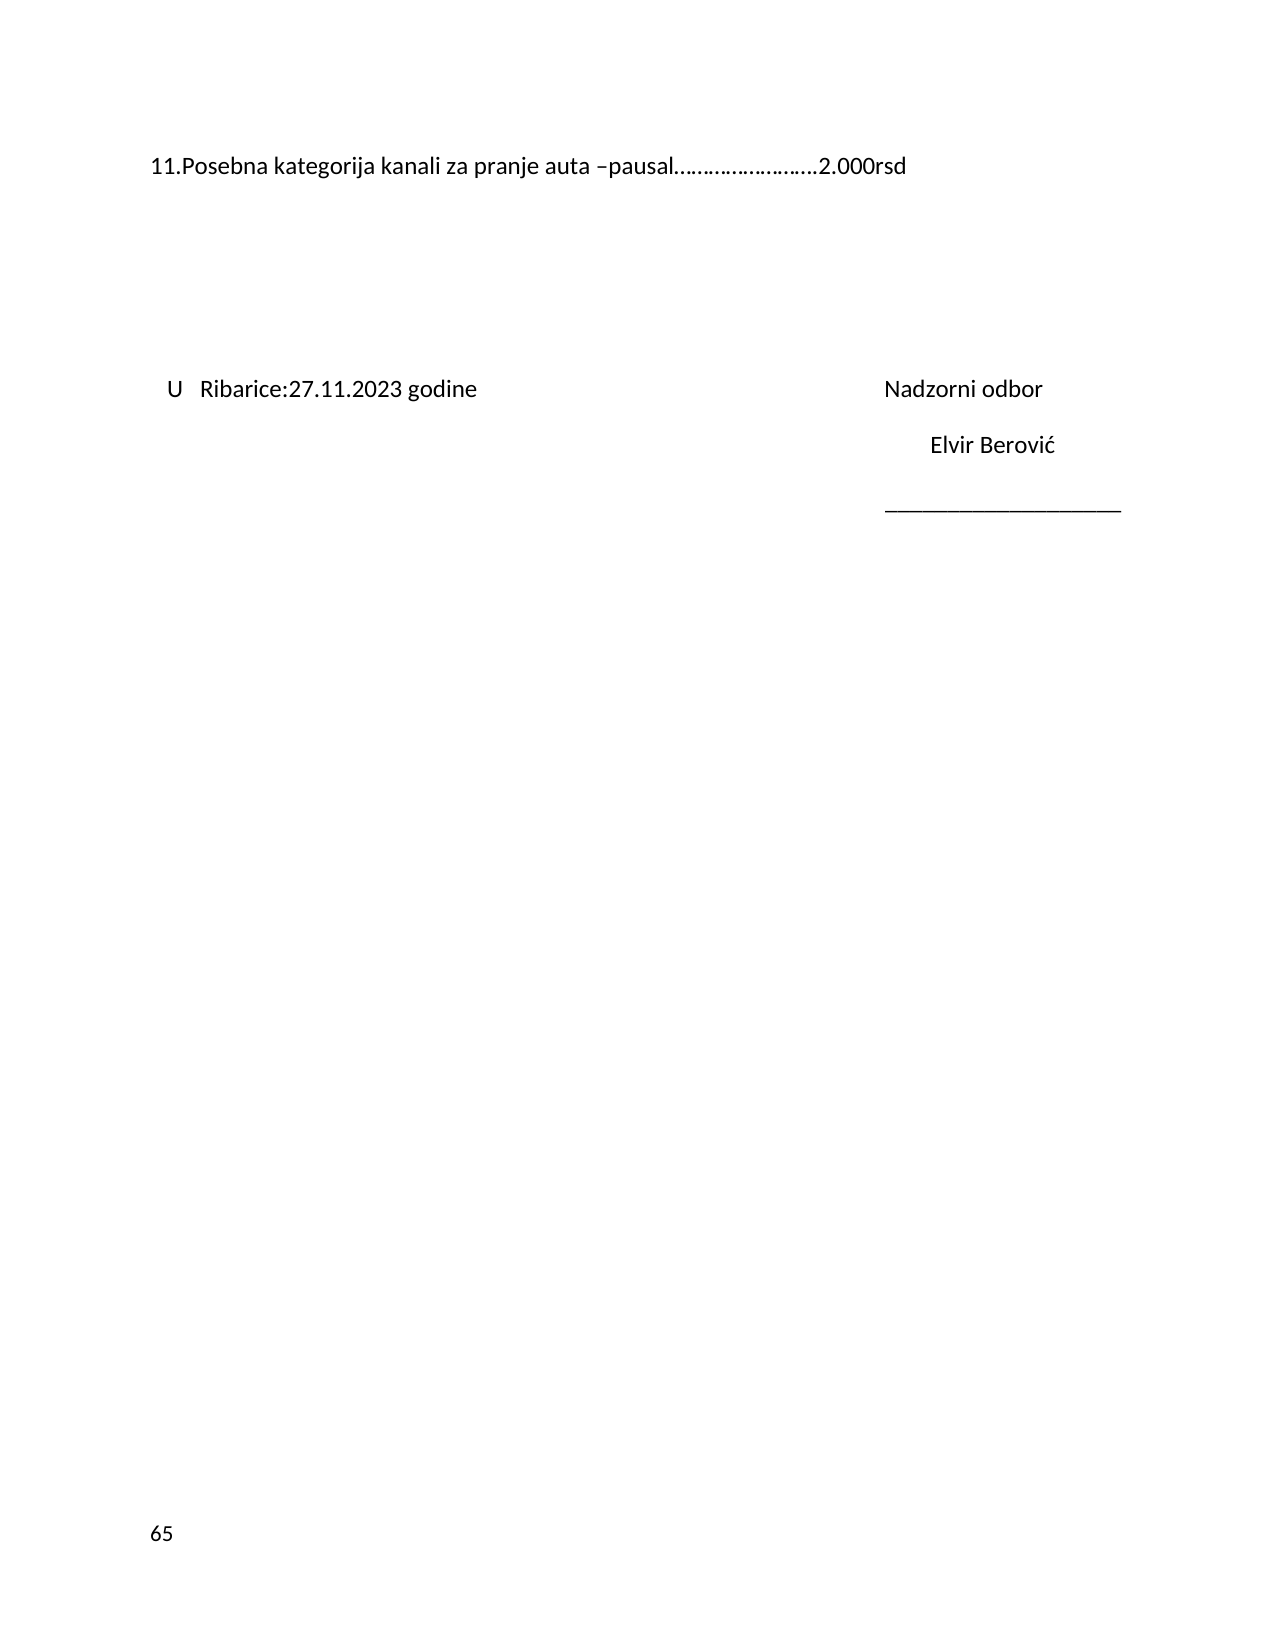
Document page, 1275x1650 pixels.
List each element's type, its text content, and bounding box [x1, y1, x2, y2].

text 11.Posebna kategorija kanali za pranje auta –pausal…………………….2.000rsd [150, 150, 1125, 181]
text Elvir Berović [150, 429, 1125, 460]
text U Ribarice:27.11.2023 godine Nadzorni odbor [150, 373, 1125, 404]
text ___________________ [150, 485, 1125, 516]
